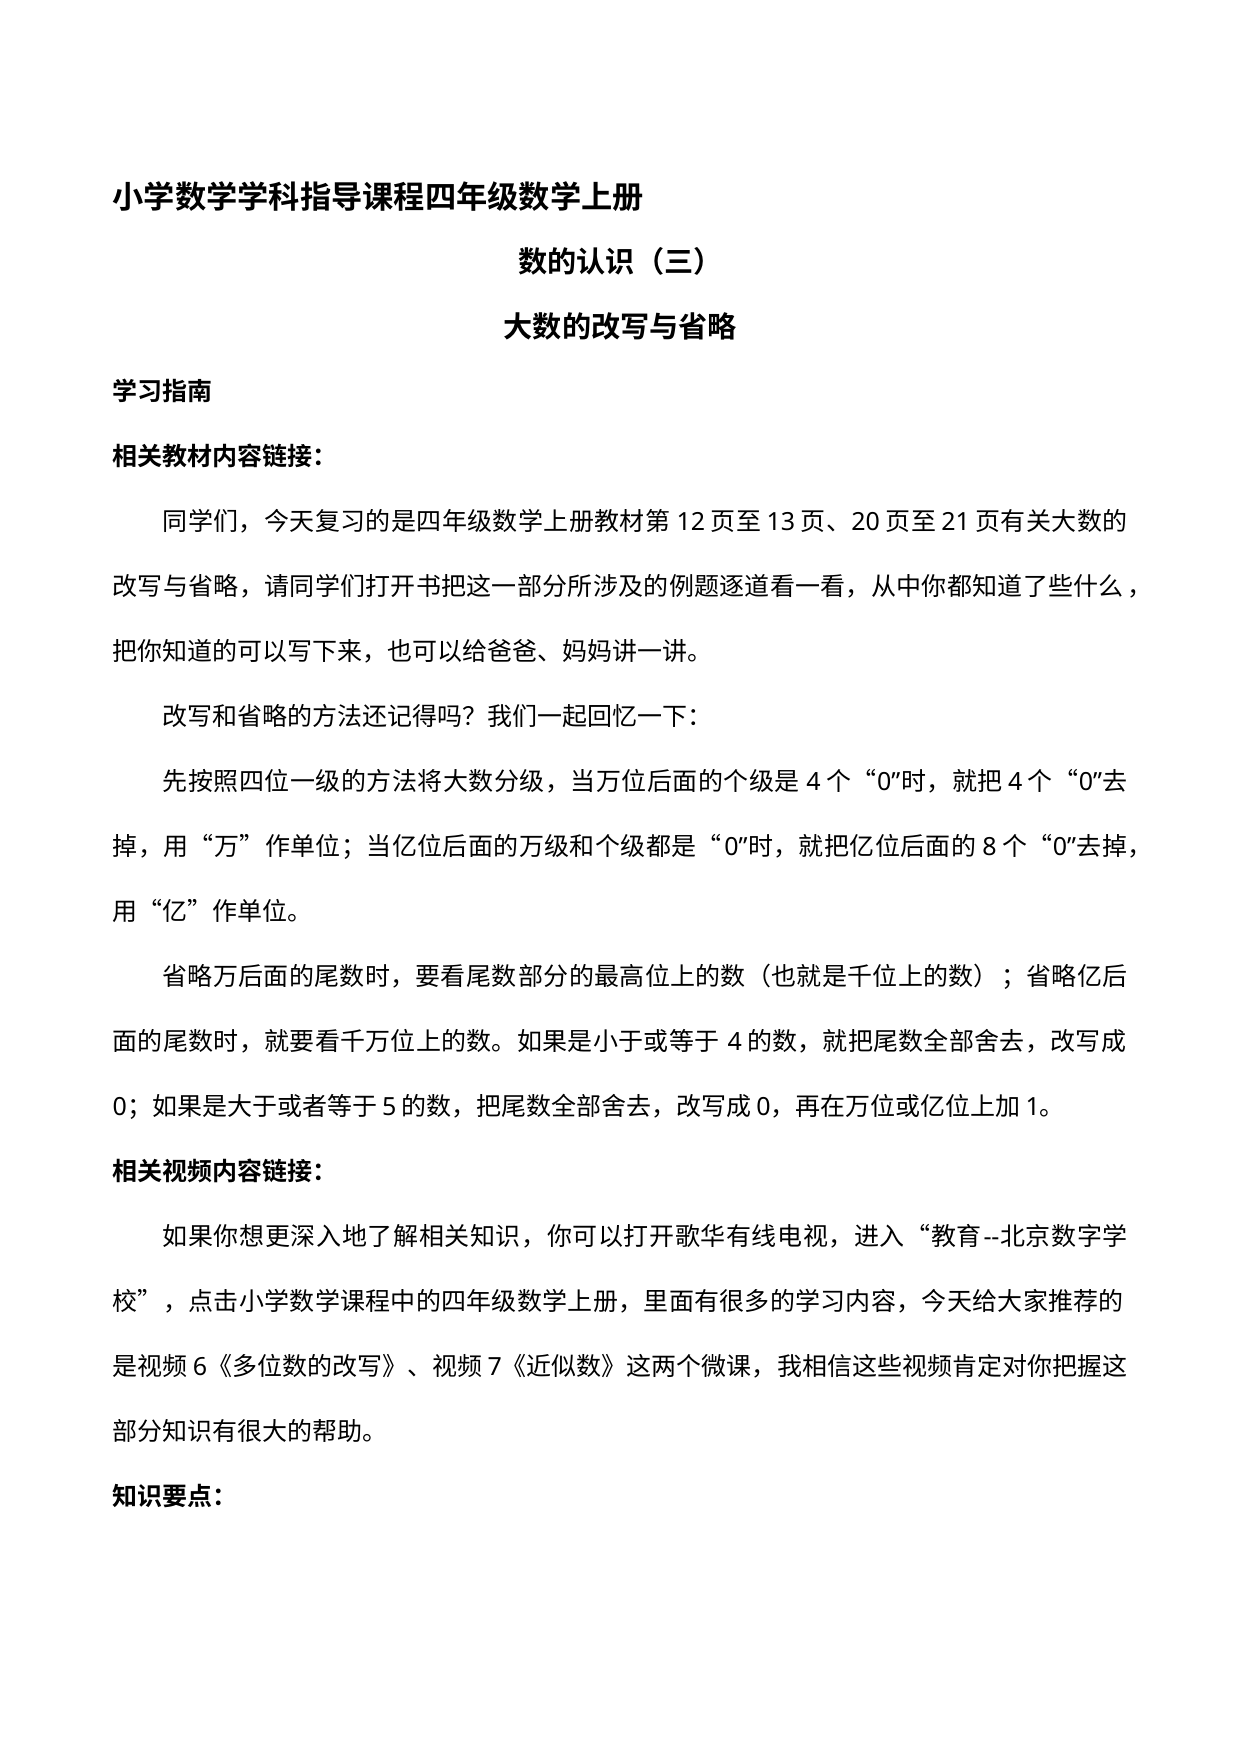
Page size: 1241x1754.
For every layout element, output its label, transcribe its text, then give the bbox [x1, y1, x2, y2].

text 相关视频内容链接： [112, 1137, 1128, 1202]
text 同学们，今天复习的是四年级数学上册教材第12页至13页、20页至21页有关大数的改写与省略，请同学们打开书把这一部分所涉及的例题逐道看一看，从中你都知道了些什么，把你知道的可以写下来，也可以给爸爸、妈妈讲一讲。 [112, 487, 1128, 682]
text 知识要点： [112, 1462, 1128, 1527]
text 如果你想更深入地了解相关知识，你可以打开歌华有线电视，进入“教育--北京数字学校”，点击小学数学课程中的四年级数学上册，里面有很多的学习内容，今天给大家推荐的是视频6《多位数的改写》、视频7《近似数》这两个微课，我相信这些视频肯定对你把握这部分知识有很大的帮助。 [112, 1202, 1128, 1462]
text 先按照四位一级的方法将大数分级，当万位后面的个级是4个“0”时，就把4个“0”去掉，用“万”作单位；当亿位后面的万级和个级都是“0”时，就把亿位后面的8个“0”去掉，用“亿”作单位。 [112, 747, 1128, 942]
text 省略万后面的尾数时，要看尾数部分的最高位上的数（也就是千位上的数）；省略亿后面的尾数时，就要看千万位上的数。如果是小于或等于4的数，就把尾数全部舍去，改写成0；如果是大于或者等于5的数，把尾数全部舍去，改写成0，再在万位或亿位上加1。 [112, 942, 1128, 1137]
text 改写和省略的方法还记得吗？我们一起回忆一下： [112, 682, 1128, 747]
text 数的认识（三） [112, 227, 1128, 292]
text 小学数学学科指导课程四年级数学上册 [112, 162, 1128, 227]
text 相关教材内容链接： [112, 422, 1128, 487]
text 大数的改写与省略 [112, 292, 1128, 357]
text 学习指南 [112, 357, 1128, 422]
